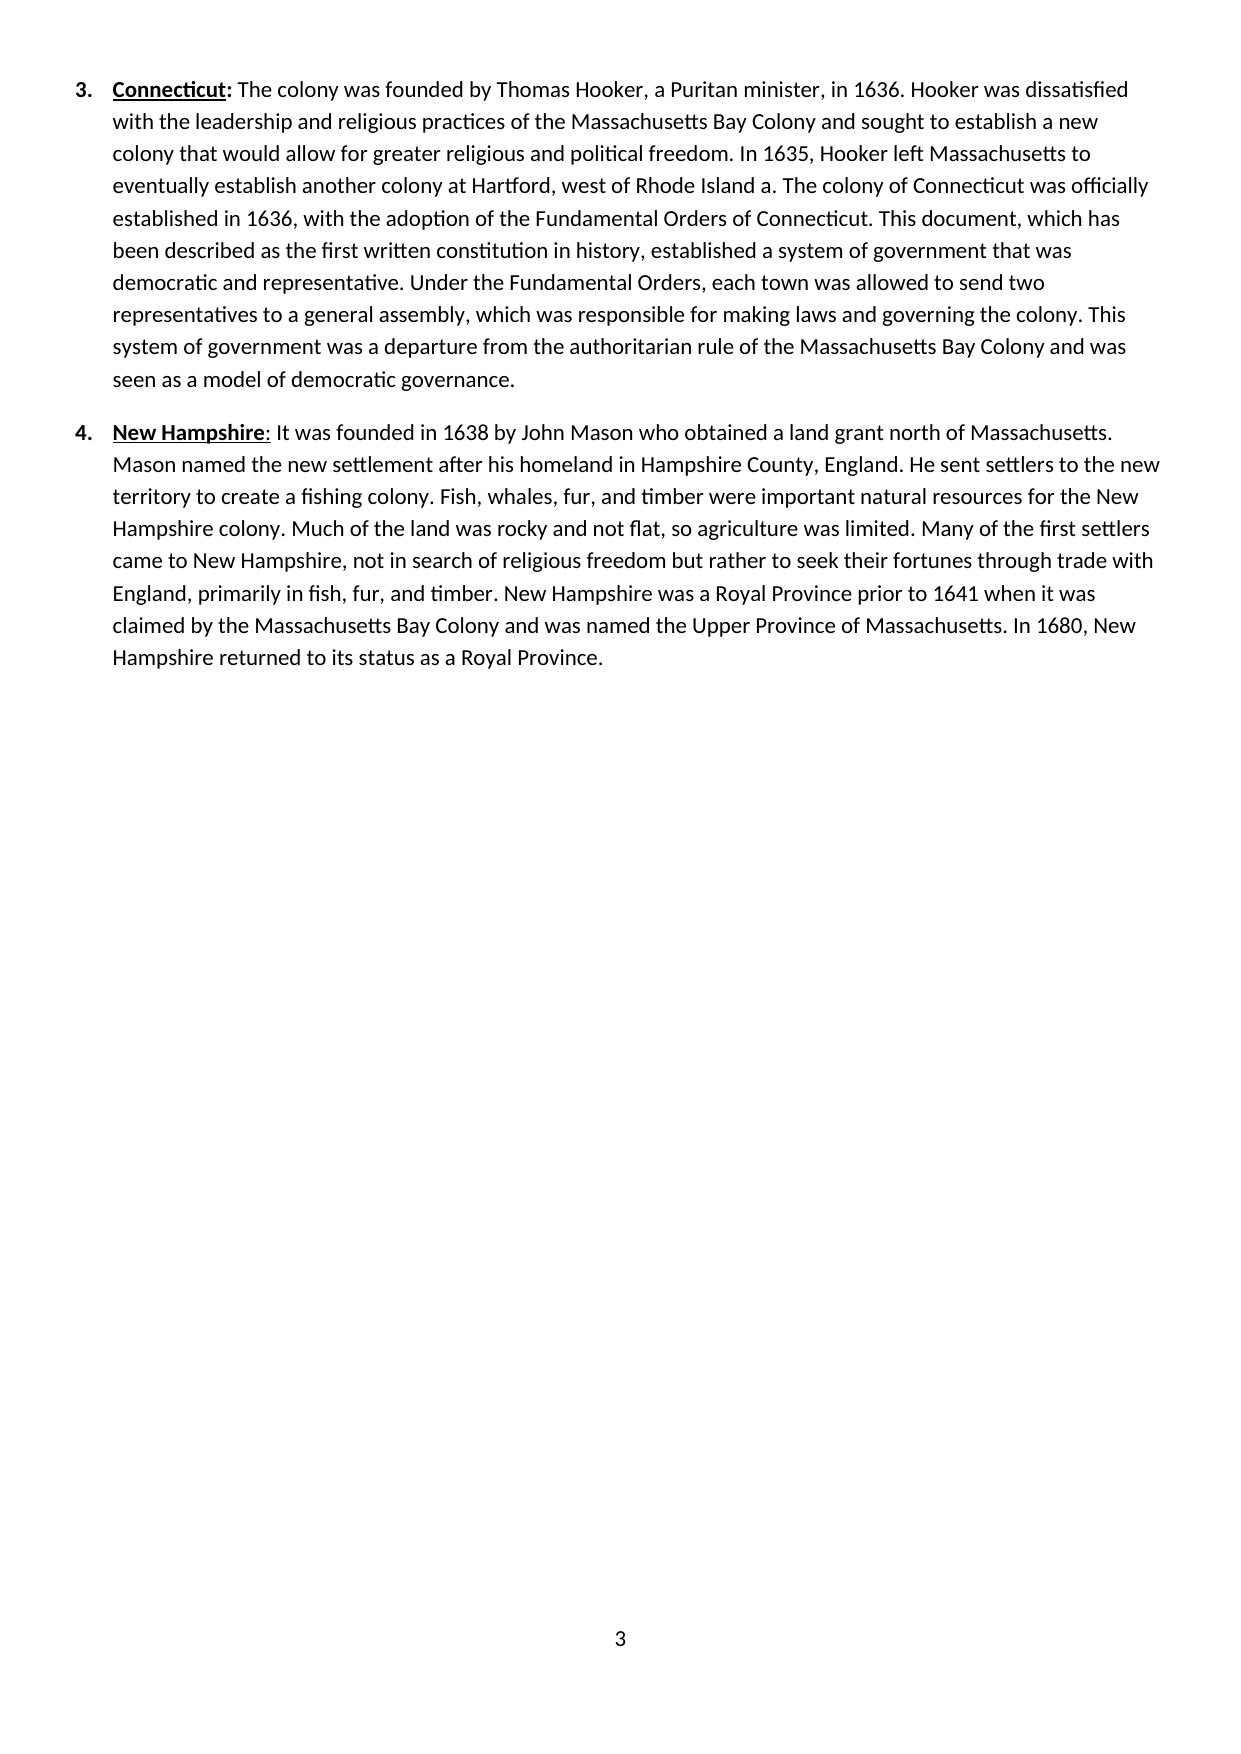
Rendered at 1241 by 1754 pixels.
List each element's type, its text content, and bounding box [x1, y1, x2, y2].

list New Hampshire: It was founded in 1638 by John Mason who obtained a land grant north of Massachusetts. Mason named the new settlement after his homeland in Hampshire County, England. He sent settlers to the new territory to create a fishing colony. Fish, whales, fur, and timber were important natural resources for the New Hampshire colony. Much of the land was rocky and not flat, so agriculture was limited. Many of the first settlers came to New Hampshire, not in search of religious freedom but rather to seek their fortunes through trade with England, primarily in fish, fur, and timber. New Hampshire was a Royal Province prior to 1641 when it was claimed by the Massachusetts Bay Colony and was named the Upper Province of Massachusetts. In 1680, New Hampshire returned to its status as a Royal Province. [75, 418, 1165, 671]
list Connecticut: The colony was founded by Thomas Hooker, a Puritan minister, in 1636. Hooker was dissatisfied with the leadership and religious practices of the Massachusetts Bay Colony and sought to establish a new colony that would allow for greater religious and political freedom. In 1635, Hooker left Massachusetts to eventually establish another colony at Hartford, west of Rhode Island a. The colony of Connecticut was officially established in 1636, with the adoption of the Fundamental Orders of Connecticut. This document, which has been described as the first written constitution in history, established a system of government that was democratic and representative. Under the Fundamental Orders, each town was allowed to send two representatives to a general assembly, which was responsible for making laws and governing the colony. This system of government was a departure from the authoritarian rule of the Massachusetts Bay Colony and was seen as a model of democratic governance. [75, 75, 1165, 393]
